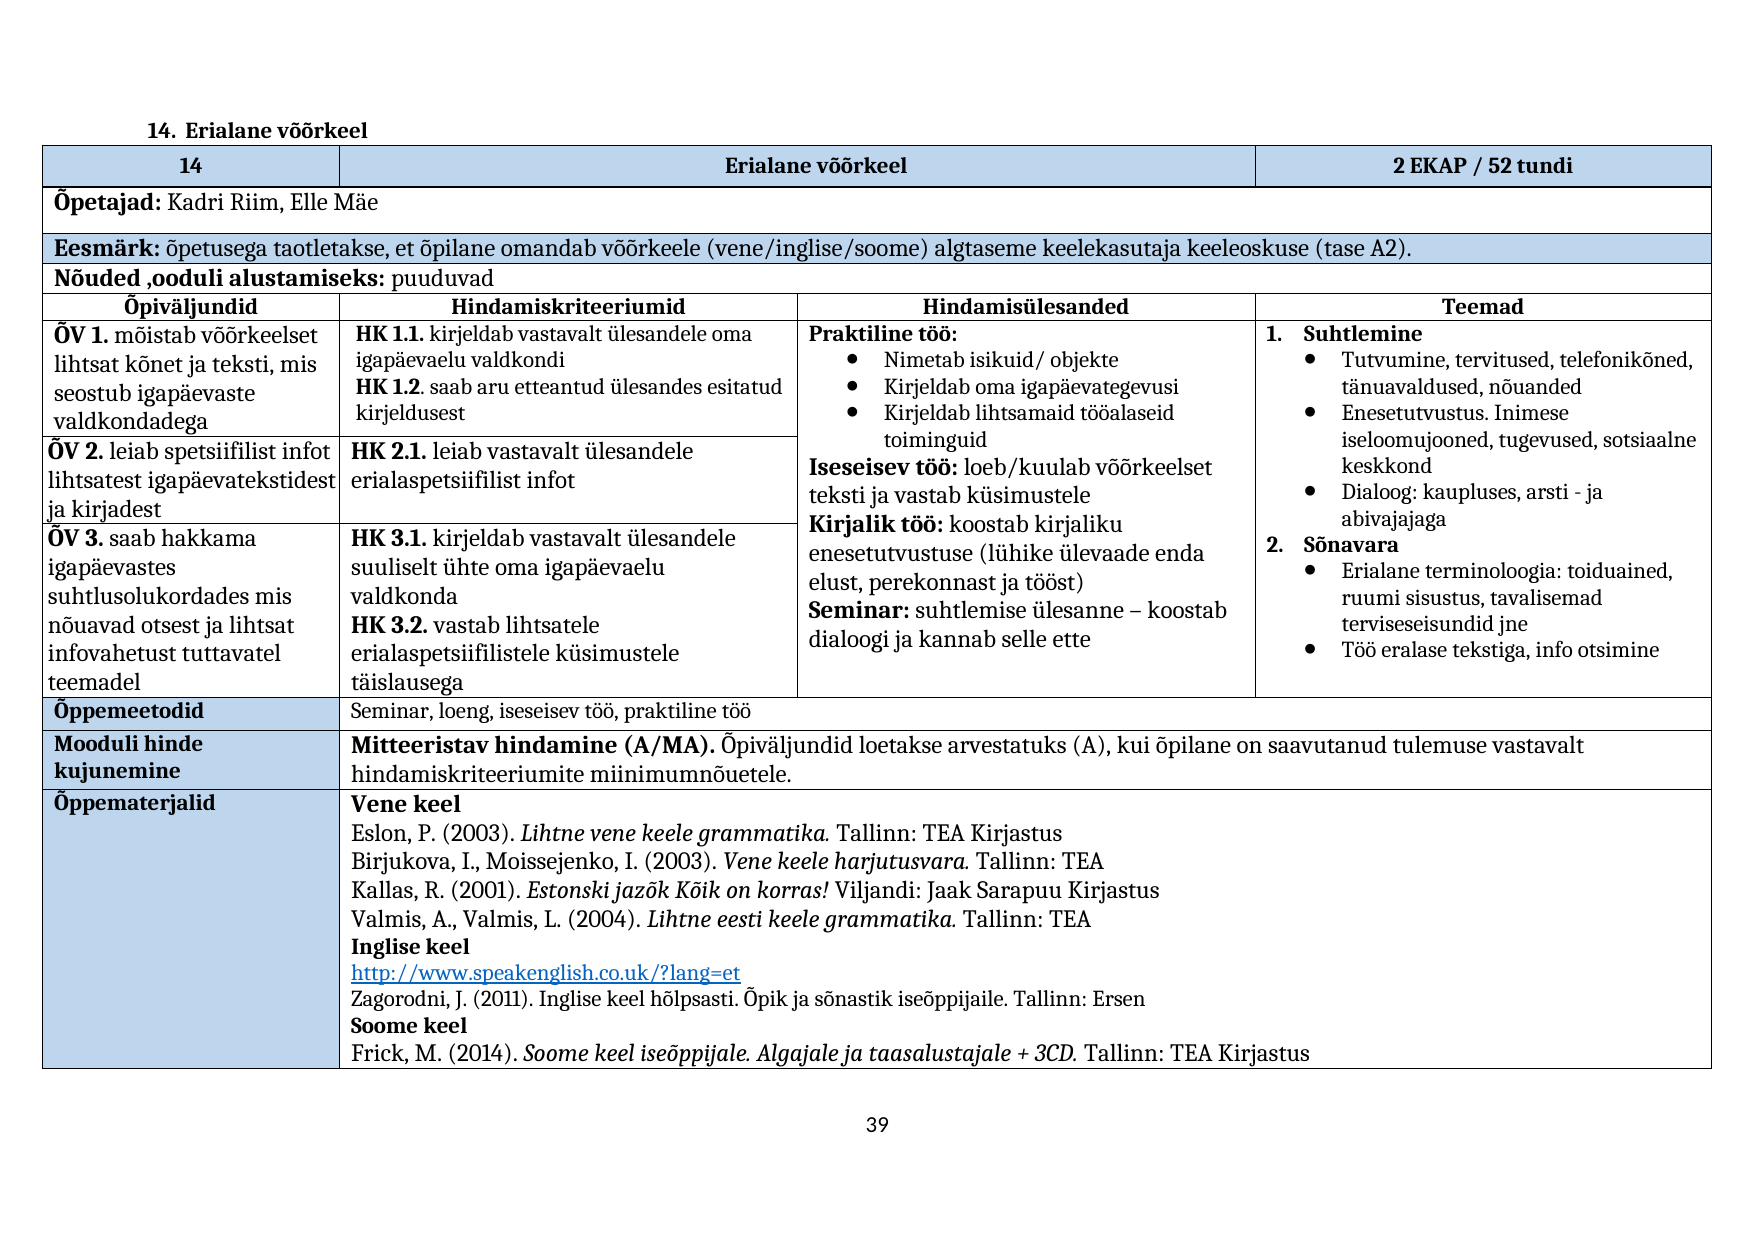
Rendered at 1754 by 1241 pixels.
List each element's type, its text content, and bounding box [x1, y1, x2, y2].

table_cell HK 3.1. kirjeldab vastavalt ülesandele suuliselt ühte oma igapäevaelu valdkonda HK 3.2. vastab lihtsatele erialaspetsiifilistele küsimustele täislausega [340, 524, 797, 697]
table_cell Õppematerjalid [43, 790, 339, 1068]
table_cell Praktiline töö: Nimetab isikuid/ objekte Kirjeldab oma igapäevategevusi Kirjeldab lihtsamaid tööalaseid toiminguid Iseseisev töö: loeb/kuulab võõrkeelset teksti ja vastab küsimustele Kirjalik töö: koostab kirjaliku enesetutvustuse (lühike ülevaade enda elust, perekonnast ja tööst) Seminar: suhtlemise ülesanne – koostab dialoogi ja kannab selle ette [798, 321, 1255, 697]
subtitle Erialane võõrkeel [148, 118, 1606, 144]
table_cell Õpiväljundid [43, 294, 339, 320]
table_cell HK 1.1. kirjeldab vastavalt ülesandele oma igapäevaelu valdkondi HK 1.2. saab aru etteantud ülesandes esitatud kirjeldusest [340, 321, 797, 436]
table_cell Nõuded ,ooduli alustamiseks: puuduvad [43, 264, 1711, 292]
table_cell Seminar, loeng, iseseisev töö, praktiline töö [340, 698, 1711, 730]
table_cell Mooduli hinde kujunemine [43, 731, 339, 789]
table_cell Hindamisülesanded [798, 294, 1255, 320]
table_cell ÕV 2. leiab spetsiifilist infot lihtsatest igapäevatekstidest ja kirjadest [43, 437, 339, 523]
table_cell Õppemeetodid [43, 698, 339, 730]
table_cell Eesmärk: õpetusega taotletakse, et õpilane omandab võõrkeele (vene/inglise/soome) algtaseme keelekasutaja keeleoskuse (tase A2). [43, 234, 1711, 263]
table_cell Suhtlemine Tutvumine, tervitused, telefonikõned, tänuavaldused, nõuanded Enesetutvustus. Inimese iseloomujooned, tugevused, sotsiaalne keskkond Dialoog: kaupluses, arsti - ja abivajajaga Sõnavara Erialane terminoloogia: toiduained, ruumi sisustus, tavalisemad terviseseisundid jne Töö eralase tekstiga, info otsimine [1256, 321, 1711, 697]
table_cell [340, 790, 1711, 1068]
table_header 2 EKAP / 52 tundi [1256, 146, 1711, 186]
table_cell Teemad [1256, 294, 1711, 320]
table_cell ÕV 3. saab hakkama igapäevastes suhtlusolukordades mis nõuavad otsest ja lihtsat infovahetust tuttavatel teemadel [43, 524, 339, 697]
table_cell Õpetajad: Kadri Riim, Elle Mäe [43, 188, 1711, 233]
table_cell Hindamiskriteeriumid [340, 294, 797, 320]
table_header 14 [43, 146, 339, 186]
table_cell Mitteeristav hindamine (A/MA). Õpiväljundid loetakse arvestatuks (A), kui õpilane on saavutanud tulemuse vastavalt hindamiskriteeriumite miinimumnõuetele. [340, 731, 1711, 789]
table_header Erialane võõrkeel [340, 146, 1255, 186]
table_cell HK 2.1. leiab vastavalt ülesandele erialaspetsiifilist infot [340, 437, 797, 523]
table_cell ÕV 1. mõistab võõrkeelset lihtsat kõnet ja teksti, mis seostub igapäevaste valdkondadega [43, 321, 339, 436]
